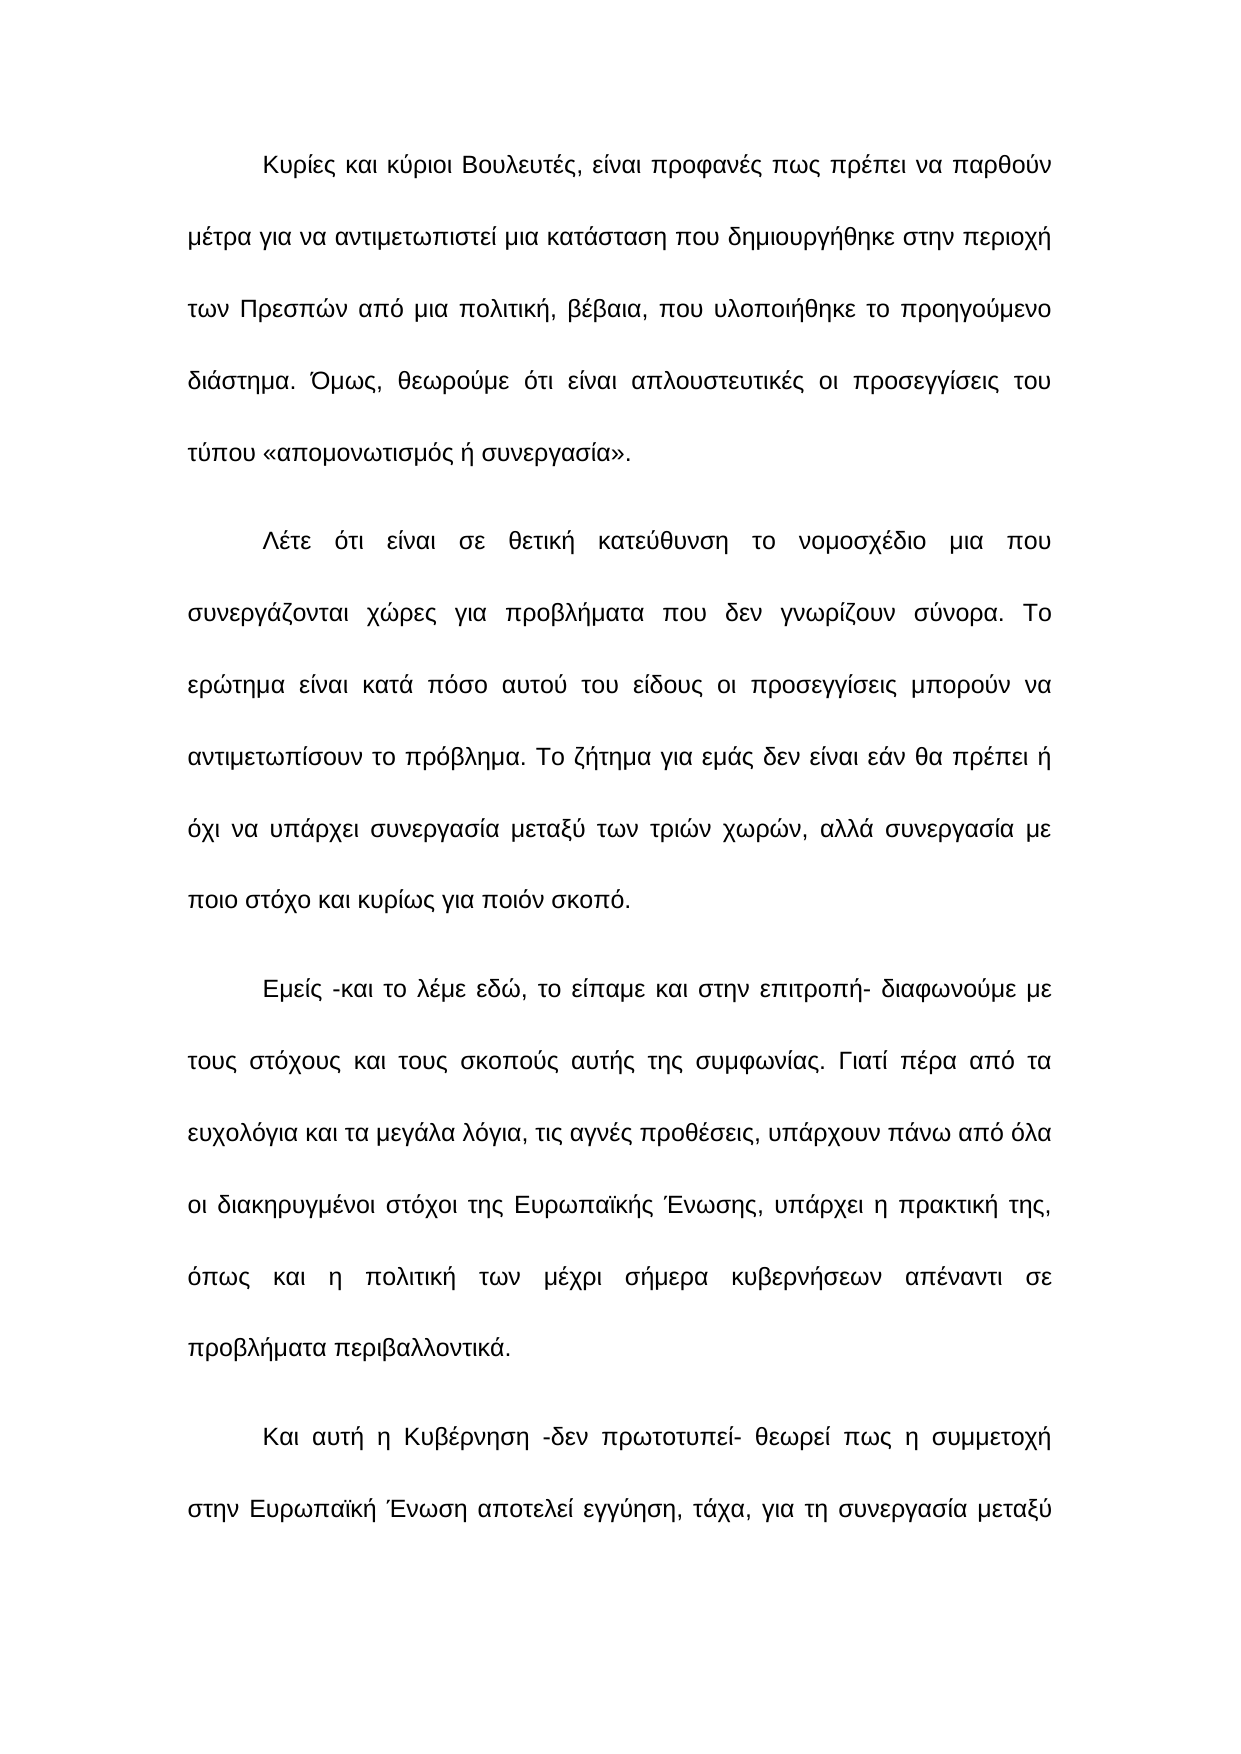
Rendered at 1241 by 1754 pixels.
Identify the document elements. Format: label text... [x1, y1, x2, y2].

text Λέτε ότι είναι σε θετική κατεύθυνση το νομοσχέδιο μια που συνεργάζονται χώρες για προβλήματα που δεν γνωρίζουν σύνορα. Το ερώτημα είναι κατά πόσο αυτού του είδους οι προσεγγίσεις μπορούν να αντιμετωπίσουν το πρόβλημα. Το ζήτημα για εμάς δεν είναι εάν θα πρέπει ή όχι να υπάρχει συνεργασία μεταξύ των τριών χωρών, αλλά συνεργασία με ποιο στόχο και κυρίως για ποιόν σκοπό. [187, 526, 1053, 914]
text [187, 1422, 1053, 1522]
text Κυρίες και κύριοι Βουλευτές, είναι προφανές πως πρέπει να παρθούν μέτρα για να αντιμετωπιστεί μια κατάσταση που δημιουργήθηκε στην περιοχή των Πρεσπών από μια πολιτική, βέβαια, που υλοποιήθηκε το προηγούμενο διάστημα. Όμως, θεωρούμε ότι είναι απλουστευτικές οι προσεγγίσεις του τύπου «απομονωτισμός ή συνεργασία». [187, 150, 1053, 466]
text Εμείς -και το λέμε εδώ, το είπαμε και στην επιτροπή- διαφωνούμε με τους στόχους και τους σκοπούς αυτής της συμφωνίας. Γιατί πέρα από τα ευχολόγια και τα μεγάλα λόγια, τις αγνές προθέσεις, υπάρχουν πάνω από όλα οι διακηρυγμένοι στόχοι της Ευρωπαϊκής Ένωσης, υπάρχει η πρακτική της, όπως και η πολιτική των μέχρι σήμερα κυβερνήσεων απέναντι σε προβλήματα περιβαλλοντικά. [187, 974, 1053, 1362]
